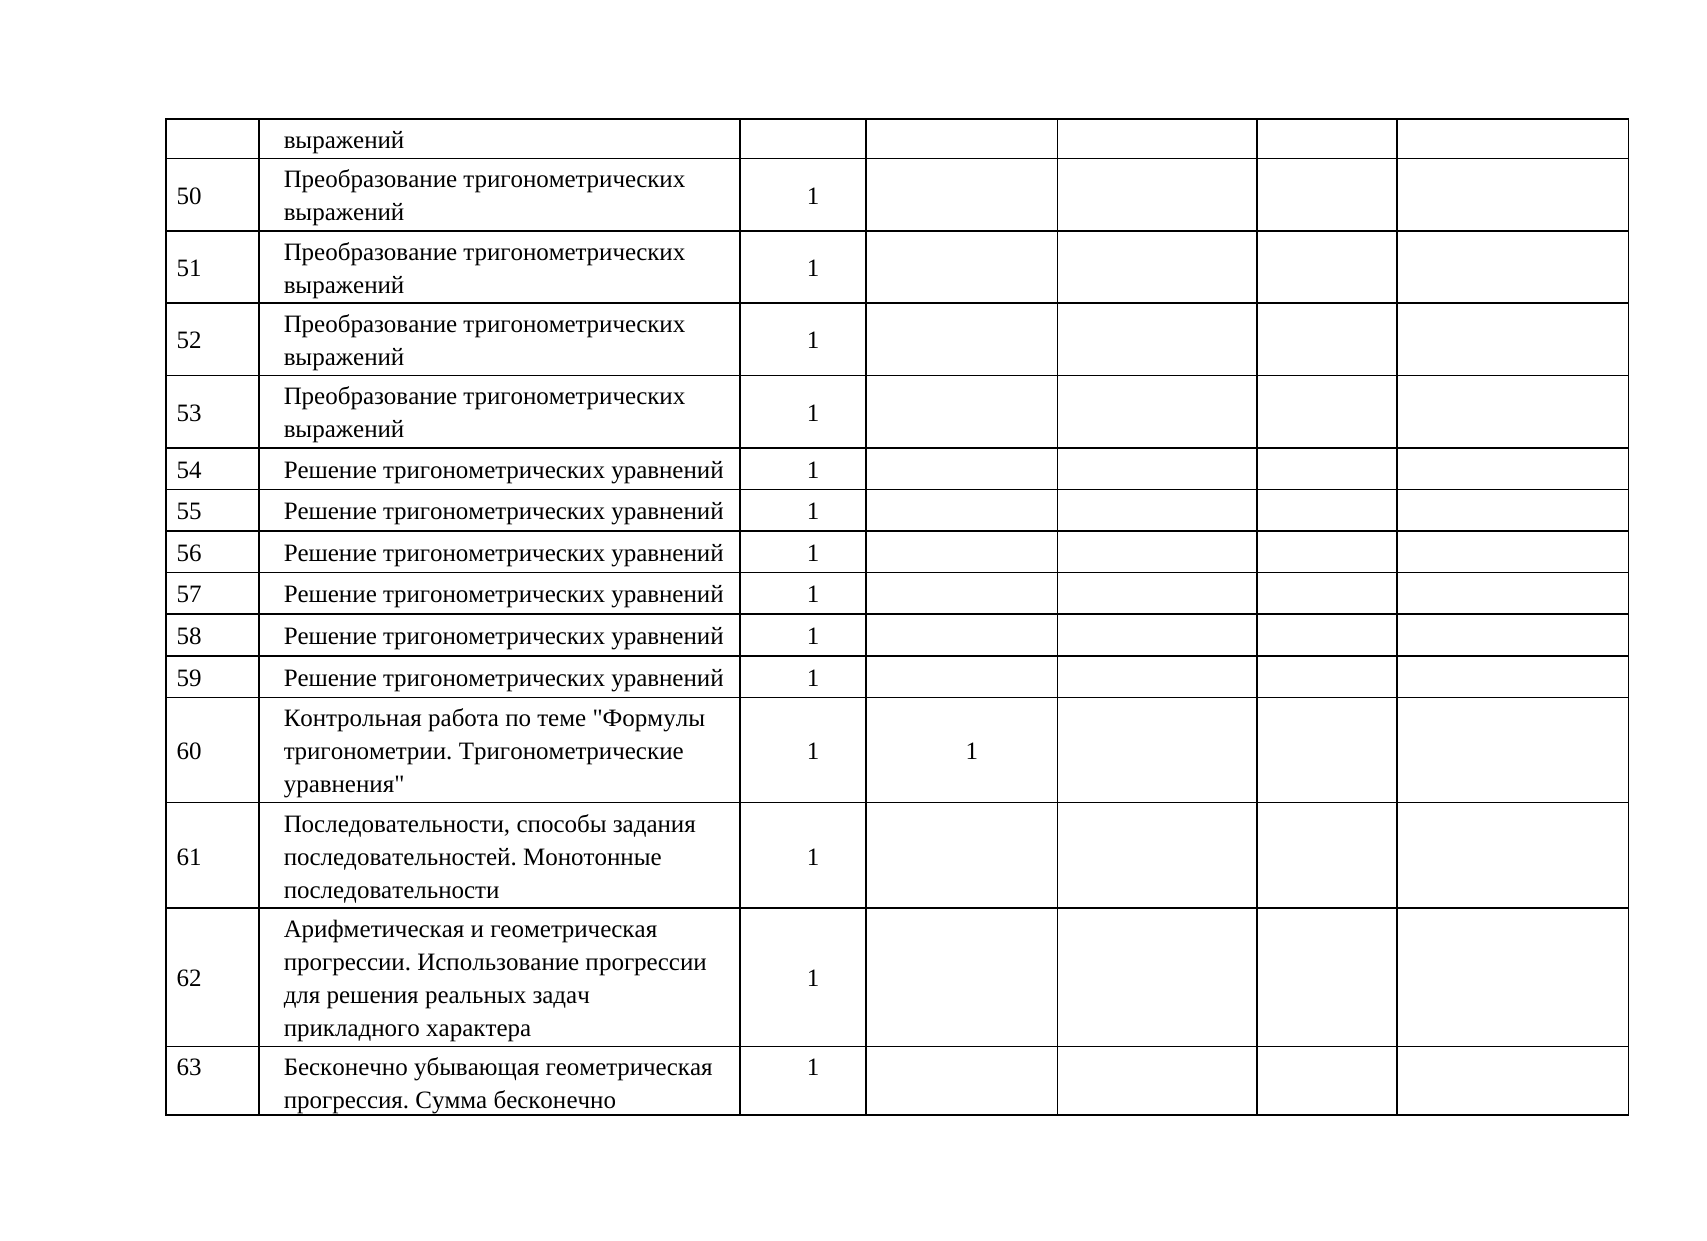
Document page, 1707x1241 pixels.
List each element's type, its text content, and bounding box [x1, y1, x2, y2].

table_cell Решение тригонометрических уравнений [260, 573, 739, 613]
table_cell [1398, 909, 1628, 1046]
table_cell Решение тригонометрических уравнений [260, 532, 739, 572]
table_cell 52 [167, 304, 258, 375]
table_cell [1058, 657, 1256, 696]
table_cell [1398, 304, 1628, 375]
table_cell 1 [741, 532, 865, 572]
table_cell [260, 232, 739, 302]
table_cell 63 [167, 1047, 258, 1114]
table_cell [260, 304, 739, 375]
table_cell 1 [741, 909, 865, 1046]
table_cell 55 [167, 490, 258, 530]
table_cell 56 [167, 532, 258, 572]
table_cell 1 [741, 1047, 865, 1114]
table_cell 1 [867, 698, 1057, 802]
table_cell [260, 120, 739, 157]
table_cell Контрольная работа по теме "Формулы тригонометрии. Тригонометрические уравнения" [260, 698, 739, 802]
table_cell Преобразование тригонометрических выражений [260, 376, 739, 447]
table_cell [1258, 573, 1396, 613]
table_cell [1398, 376, 1628, 447]
table_cell [1258, 376, 1396, 447]
table_cell [1398, 698, 1628, 802]
table_cell [1398, 803, 1628, 907]
table_cell [1058, 803, 1256, 907]
table_cell Решение тригонометрических уравнений [260, 490, 739, 530]
table_cell [1258, 490, 1396, 530]
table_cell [260, 159, 739, 230]
table_cell [1258, 615, 1396, 655]
table_cell 1 [741, 159, 865, 230]
table_cell [867, 803, 1057, 907]
table_cell [867, 573, 1057, 613]
table_cell [1398, 159, 1628, 230]
table_cell [1398, 490, 1628, 530]
table_cell [1258, 232, 1396, 302]
table_cell [1398, 657, 1628, 696]
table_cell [260, 1047, 739, 1114]
table_cell [1398, 532, 1628, 572]
table_cell 54 [167, 449, 258, 489]
table_cell 57 [167, 573, 258, 613]
table_cell [1258, 449, 1396, 489]
table_cell Решение тригонометрических уравнений [260, 657, 739, 696]
table_cell [1058, 532, 1256, 572]
table_cell [867, 657, 1057, 696]
table_cell [867, 120, 1057, 157]
table_cell [1058, 490, 1256, 530]
table_cell [1058, 909, 1256, 1046]
table_cell 58 [167, 615, 258, 655]
table_cell [867, 909, 1057, 1046]
table_cell [1258, 532, 1396, 572]
table_cell [1058, 573, 1256, 613]
table_cell [1058, 232, 1256, 302]
table_cell [1258, 1047, 1396, 1114]
table_cell 1 [741, 573, 865, 613]
table_cell 61 [167, 803, 258, 907]
table_cell [1398, 615, 1628, 655]
table_cell [867, 159, 1057, 230]
table_cell [1398, 120, 1628, 157]
table_cell 62 [167, 909, 258, 1046]
table_cell [1058, 615, 1256, 655]
table_cell [1258, 698, 1396, 802]
table_cell [1058, 120, 1256, 157]
table_cell [867, 449, 1057, 489]
table_cell Арифметическая и геометрическая прогрессии. Использование прогрессии для решения реальных задач прикладного характера [260, 909, 739, 1046]
table_cell [1258, 909, 1396, 1046]
table_cell 1 [741, 803, 865, 907]
table_cell [867, 1047, 1057, 1114]
table_cell 53 [167, 376, 258, 447]
table_cell Последовательности, способы задания последовательностей. Монотонные последовательности [260, 803, 739, 907]
table_cell [1258, 304, 1396, 375]
table_cell 1 [741, 304, 865, 375]
table_cell 1 [741, 698, 865, 802]
table_cell [1258, 159, 1396, 230]
table_cell 59 [167, 657, 258, 696]
table_cell 1 [741, 657, 865, 696]
table_cell [1398, 449, 1628, 489]
table_cell [1398, 573, 1628, 613]
table_cell [1058, 159, 1256, 230]
table_cell 49 [167, 120, 258, 157]
table_cell [1258, 803, 1396, 907]
table_cell 1 [741, 376, 865, 447]
table_cell [867, 490, 1057, 530]
table_cell 1 [741, 490, 865, 530]
table_cell [867, 376, 1057, 447]
table_cell [1058, 449, 1256, 489]
table_cell [1258, 120, 1396, 157]
table_cell [1258, 657, 1396, 696]
table_cell [1058, 1047, 1256, 1114]
table_cell [1398, 1047, 1628, 1114]
table_cell [1058, 376, 1256, 447]
table_cell [1058, 304, 1256, 375]
table_cell 1 [741, 232, 865, 302]
table_cell [867, 532, 1057, 572]
table_cell 50 [167, 159, 258, 230]
table_cell 51 [167, 232, 258, 302]
table_cell [867, 232, 1057, 302]
table_cell Решение тригонометрических уравнений [260, 449, 739, 489]
table_cell [1398, 232, 1628, 302]
table_cell 60 [167, 698, 258, 802]
table_cell [867, 615, 1057, 655]
table_cell [1058, 698, 1256, 802]
table_cell 1 [741, 615, 865, 655]
table_cell [867, 304, 1057, 375]
table_cell 1 [741, 449, 865, 489]
table_cell Решение тригонометрических уравнений [260, 615, 739, 655]
table_cell 1 [741, 120, 865, 157]
